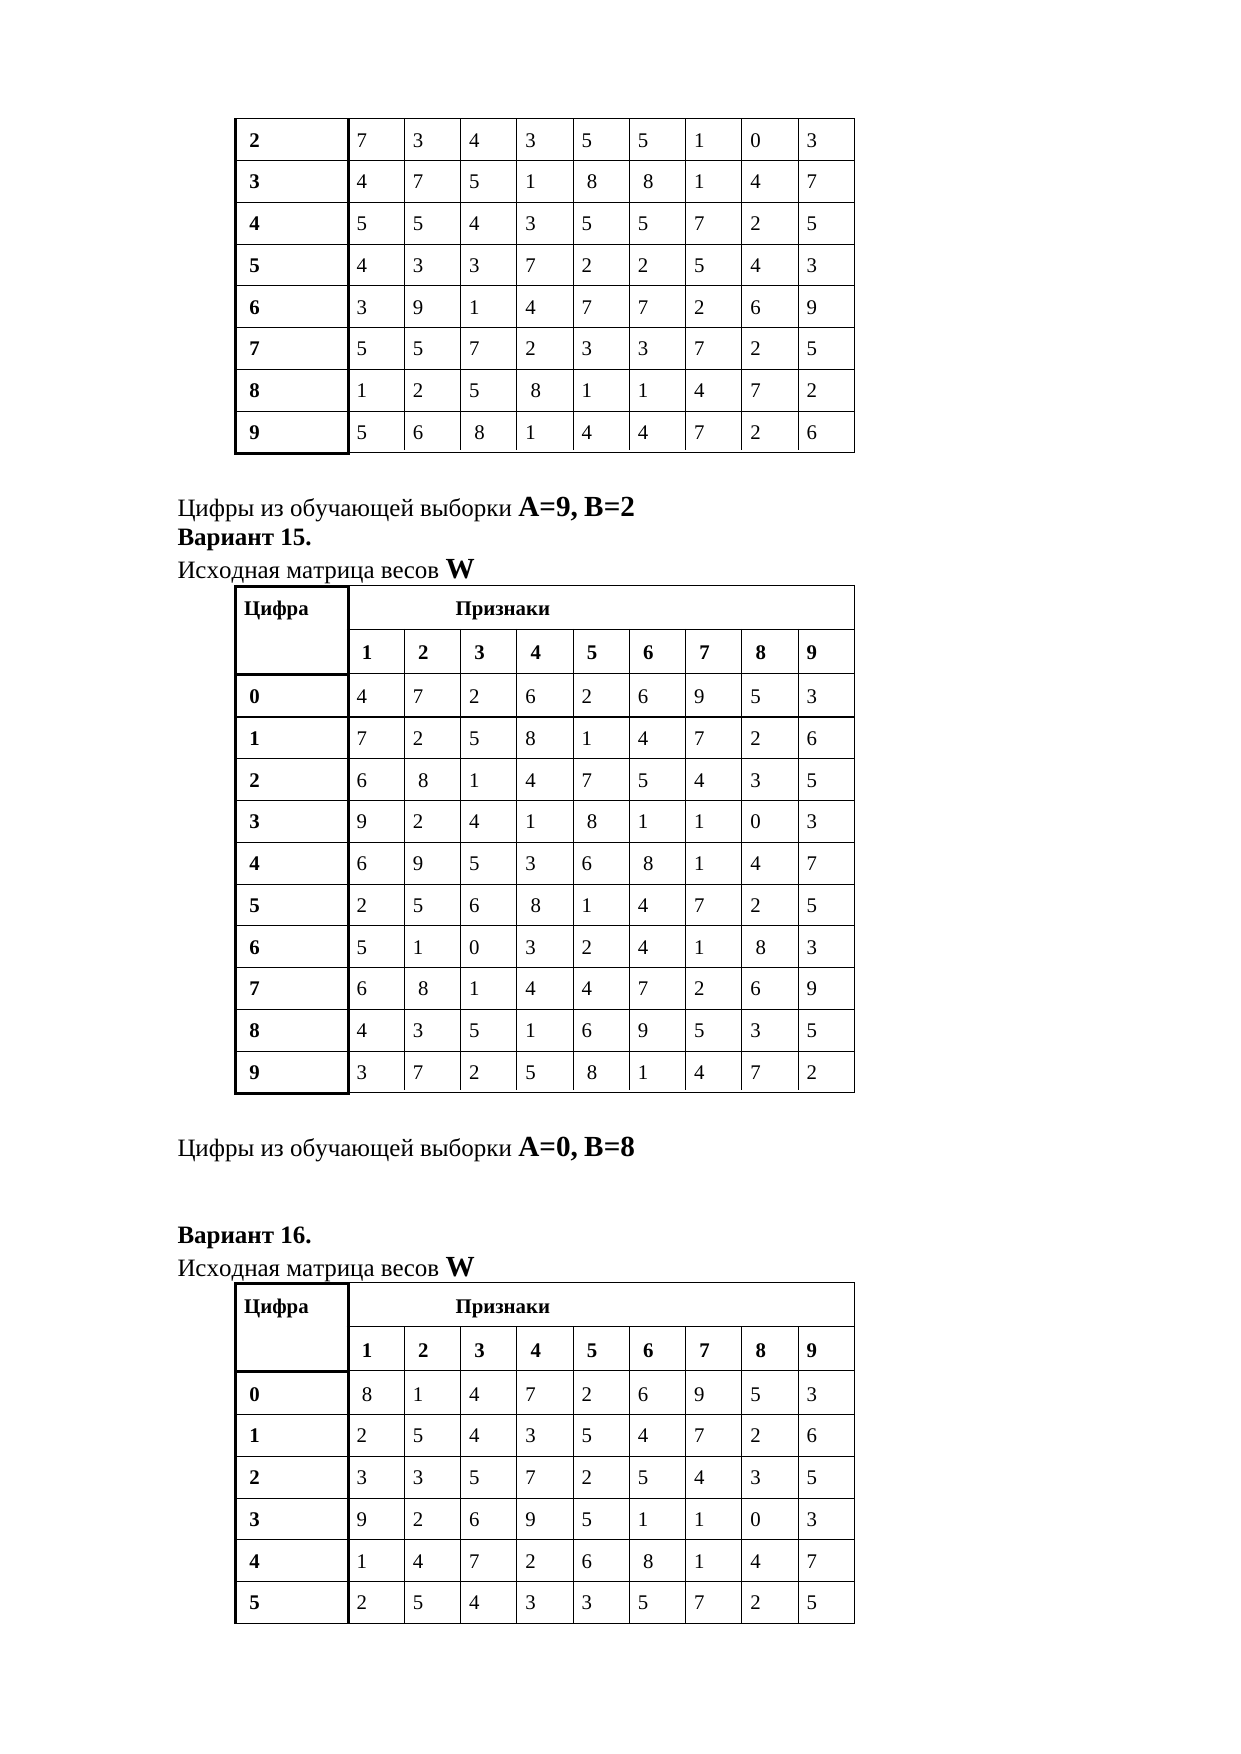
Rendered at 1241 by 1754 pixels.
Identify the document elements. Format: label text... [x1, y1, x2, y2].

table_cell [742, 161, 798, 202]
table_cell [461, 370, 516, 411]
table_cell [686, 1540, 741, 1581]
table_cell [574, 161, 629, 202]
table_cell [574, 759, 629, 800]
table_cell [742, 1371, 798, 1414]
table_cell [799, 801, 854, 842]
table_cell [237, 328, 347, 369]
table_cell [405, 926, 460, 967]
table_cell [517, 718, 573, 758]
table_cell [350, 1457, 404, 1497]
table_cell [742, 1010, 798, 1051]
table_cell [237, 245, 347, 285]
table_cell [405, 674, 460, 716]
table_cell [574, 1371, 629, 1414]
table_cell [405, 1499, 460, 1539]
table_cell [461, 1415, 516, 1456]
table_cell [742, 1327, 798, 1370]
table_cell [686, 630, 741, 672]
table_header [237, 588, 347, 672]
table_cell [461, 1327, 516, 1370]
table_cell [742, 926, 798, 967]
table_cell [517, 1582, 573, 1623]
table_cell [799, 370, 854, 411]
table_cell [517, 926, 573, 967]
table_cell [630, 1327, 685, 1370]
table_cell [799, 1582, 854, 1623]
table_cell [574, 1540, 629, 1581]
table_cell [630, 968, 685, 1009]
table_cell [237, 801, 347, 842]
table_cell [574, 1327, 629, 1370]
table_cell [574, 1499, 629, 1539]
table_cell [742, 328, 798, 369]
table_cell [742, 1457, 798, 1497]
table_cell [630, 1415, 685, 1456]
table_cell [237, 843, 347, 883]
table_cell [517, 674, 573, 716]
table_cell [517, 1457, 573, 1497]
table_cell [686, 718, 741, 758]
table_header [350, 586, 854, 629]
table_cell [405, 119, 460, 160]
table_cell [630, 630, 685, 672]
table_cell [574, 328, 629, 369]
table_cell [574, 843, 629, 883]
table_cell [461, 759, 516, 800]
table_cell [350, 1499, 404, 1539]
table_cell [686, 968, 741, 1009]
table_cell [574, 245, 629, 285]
text Вариант 15. [177, 522, 1152, 551]
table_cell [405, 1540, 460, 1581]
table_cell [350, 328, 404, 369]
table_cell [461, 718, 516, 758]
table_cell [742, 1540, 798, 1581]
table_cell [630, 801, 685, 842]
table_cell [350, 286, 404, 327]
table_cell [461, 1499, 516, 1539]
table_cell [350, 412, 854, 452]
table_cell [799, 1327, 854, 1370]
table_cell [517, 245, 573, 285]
text Вариант 16. [177, 1220, 1152, 1249]
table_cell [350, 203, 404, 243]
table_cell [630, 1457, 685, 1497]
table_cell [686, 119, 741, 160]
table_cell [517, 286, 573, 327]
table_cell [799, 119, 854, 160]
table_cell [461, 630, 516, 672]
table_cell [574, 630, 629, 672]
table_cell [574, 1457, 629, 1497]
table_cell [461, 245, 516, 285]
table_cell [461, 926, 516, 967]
text Цифры из обучающей выборки A=9, B=2 [177, 489, 1152, 522]
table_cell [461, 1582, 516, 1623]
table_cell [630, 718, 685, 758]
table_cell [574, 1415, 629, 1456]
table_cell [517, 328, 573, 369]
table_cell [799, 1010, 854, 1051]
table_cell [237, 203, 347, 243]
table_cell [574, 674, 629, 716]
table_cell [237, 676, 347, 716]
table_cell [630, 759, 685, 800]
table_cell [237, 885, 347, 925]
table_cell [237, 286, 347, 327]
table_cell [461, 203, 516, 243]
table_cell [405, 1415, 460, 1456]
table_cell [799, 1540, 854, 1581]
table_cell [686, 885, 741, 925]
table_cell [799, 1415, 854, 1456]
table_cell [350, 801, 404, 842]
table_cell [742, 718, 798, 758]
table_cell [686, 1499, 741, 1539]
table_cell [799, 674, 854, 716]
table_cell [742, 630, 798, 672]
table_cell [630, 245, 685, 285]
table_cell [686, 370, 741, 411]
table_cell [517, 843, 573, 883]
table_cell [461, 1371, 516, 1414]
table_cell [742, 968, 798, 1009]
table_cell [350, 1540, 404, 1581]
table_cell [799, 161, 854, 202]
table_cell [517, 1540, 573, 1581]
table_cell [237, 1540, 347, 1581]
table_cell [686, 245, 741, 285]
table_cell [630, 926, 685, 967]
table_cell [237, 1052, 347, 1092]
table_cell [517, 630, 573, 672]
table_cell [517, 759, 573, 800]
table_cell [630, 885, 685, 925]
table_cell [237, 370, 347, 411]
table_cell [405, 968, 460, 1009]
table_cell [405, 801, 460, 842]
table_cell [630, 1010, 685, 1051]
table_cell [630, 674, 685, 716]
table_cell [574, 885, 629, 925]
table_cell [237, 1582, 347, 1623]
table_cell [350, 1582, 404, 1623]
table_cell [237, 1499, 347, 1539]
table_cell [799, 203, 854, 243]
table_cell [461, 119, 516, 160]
text Цифры из обучающей выборки A=0, B=8 [177, 1129, 1152, 1162]
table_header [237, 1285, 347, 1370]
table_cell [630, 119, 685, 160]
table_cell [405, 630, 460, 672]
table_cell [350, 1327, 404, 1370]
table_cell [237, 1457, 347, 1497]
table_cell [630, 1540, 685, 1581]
text Исходная матрица весов W [177, 1249, 1152, 1282]
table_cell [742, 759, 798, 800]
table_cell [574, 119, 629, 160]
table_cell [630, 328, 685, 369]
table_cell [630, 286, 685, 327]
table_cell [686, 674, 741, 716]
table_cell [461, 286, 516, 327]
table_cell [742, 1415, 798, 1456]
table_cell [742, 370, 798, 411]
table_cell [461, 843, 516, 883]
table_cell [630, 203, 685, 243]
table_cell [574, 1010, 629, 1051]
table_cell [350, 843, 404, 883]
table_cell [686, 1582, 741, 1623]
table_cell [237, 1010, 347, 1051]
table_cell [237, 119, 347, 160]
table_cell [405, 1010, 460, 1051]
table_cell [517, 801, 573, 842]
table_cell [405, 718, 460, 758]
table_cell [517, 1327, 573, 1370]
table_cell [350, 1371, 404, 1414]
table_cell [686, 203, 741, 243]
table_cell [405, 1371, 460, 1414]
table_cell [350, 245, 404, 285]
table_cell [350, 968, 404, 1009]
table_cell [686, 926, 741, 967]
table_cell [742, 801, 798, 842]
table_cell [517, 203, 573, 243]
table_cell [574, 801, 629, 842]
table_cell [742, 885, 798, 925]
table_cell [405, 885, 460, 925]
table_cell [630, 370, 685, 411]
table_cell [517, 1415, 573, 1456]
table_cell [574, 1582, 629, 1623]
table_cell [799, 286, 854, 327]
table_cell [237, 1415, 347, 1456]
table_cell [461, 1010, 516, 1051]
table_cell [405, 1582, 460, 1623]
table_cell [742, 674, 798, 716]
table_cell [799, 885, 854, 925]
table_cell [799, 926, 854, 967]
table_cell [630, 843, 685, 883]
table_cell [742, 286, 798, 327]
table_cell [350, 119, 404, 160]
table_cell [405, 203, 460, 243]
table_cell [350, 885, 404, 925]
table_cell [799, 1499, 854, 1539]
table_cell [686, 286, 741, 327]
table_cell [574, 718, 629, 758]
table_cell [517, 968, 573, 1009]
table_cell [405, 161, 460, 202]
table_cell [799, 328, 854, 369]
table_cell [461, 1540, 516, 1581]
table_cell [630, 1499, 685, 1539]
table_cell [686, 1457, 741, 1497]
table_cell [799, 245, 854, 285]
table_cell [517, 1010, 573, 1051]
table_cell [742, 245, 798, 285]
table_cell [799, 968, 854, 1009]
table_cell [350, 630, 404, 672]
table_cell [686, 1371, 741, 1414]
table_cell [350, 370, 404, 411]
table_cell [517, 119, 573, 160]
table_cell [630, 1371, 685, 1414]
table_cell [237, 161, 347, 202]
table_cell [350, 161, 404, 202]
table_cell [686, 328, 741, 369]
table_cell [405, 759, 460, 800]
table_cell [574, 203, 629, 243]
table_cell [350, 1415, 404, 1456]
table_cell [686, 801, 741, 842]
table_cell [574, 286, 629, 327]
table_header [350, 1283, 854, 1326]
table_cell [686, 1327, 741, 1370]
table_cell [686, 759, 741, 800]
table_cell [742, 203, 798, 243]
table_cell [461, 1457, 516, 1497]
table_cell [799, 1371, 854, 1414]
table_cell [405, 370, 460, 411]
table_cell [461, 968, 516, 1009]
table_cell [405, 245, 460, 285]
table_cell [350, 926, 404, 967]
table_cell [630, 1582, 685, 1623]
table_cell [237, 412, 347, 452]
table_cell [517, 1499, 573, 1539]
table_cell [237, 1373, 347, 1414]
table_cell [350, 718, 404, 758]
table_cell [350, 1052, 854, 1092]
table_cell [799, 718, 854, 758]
text Исходная матрица весов W [177, 551, 1152, 585]
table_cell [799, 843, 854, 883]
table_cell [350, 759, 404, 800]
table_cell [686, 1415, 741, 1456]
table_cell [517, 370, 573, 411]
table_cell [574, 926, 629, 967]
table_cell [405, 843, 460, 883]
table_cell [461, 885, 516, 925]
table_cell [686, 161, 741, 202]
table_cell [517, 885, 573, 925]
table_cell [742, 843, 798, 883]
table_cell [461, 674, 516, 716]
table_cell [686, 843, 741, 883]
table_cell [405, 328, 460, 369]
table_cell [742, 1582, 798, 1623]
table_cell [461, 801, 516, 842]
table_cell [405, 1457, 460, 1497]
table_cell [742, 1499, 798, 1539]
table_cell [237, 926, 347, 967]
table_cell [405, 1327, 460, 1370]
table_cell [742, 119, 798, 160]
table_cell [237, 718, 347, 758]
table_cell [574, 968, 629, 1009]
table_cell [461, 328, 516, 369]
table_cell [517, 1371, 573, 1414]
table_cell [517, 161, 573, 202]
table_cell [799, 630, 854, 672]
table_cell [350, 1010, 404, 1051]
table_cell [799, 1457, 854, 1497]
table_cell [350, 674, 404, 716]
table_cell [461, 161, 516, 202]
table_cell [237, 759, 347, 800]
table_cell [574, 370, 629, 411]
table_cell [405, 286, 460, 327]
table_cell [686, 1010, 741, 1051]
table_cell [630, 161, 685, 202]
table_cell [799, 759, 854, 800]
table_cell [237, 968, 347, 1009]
